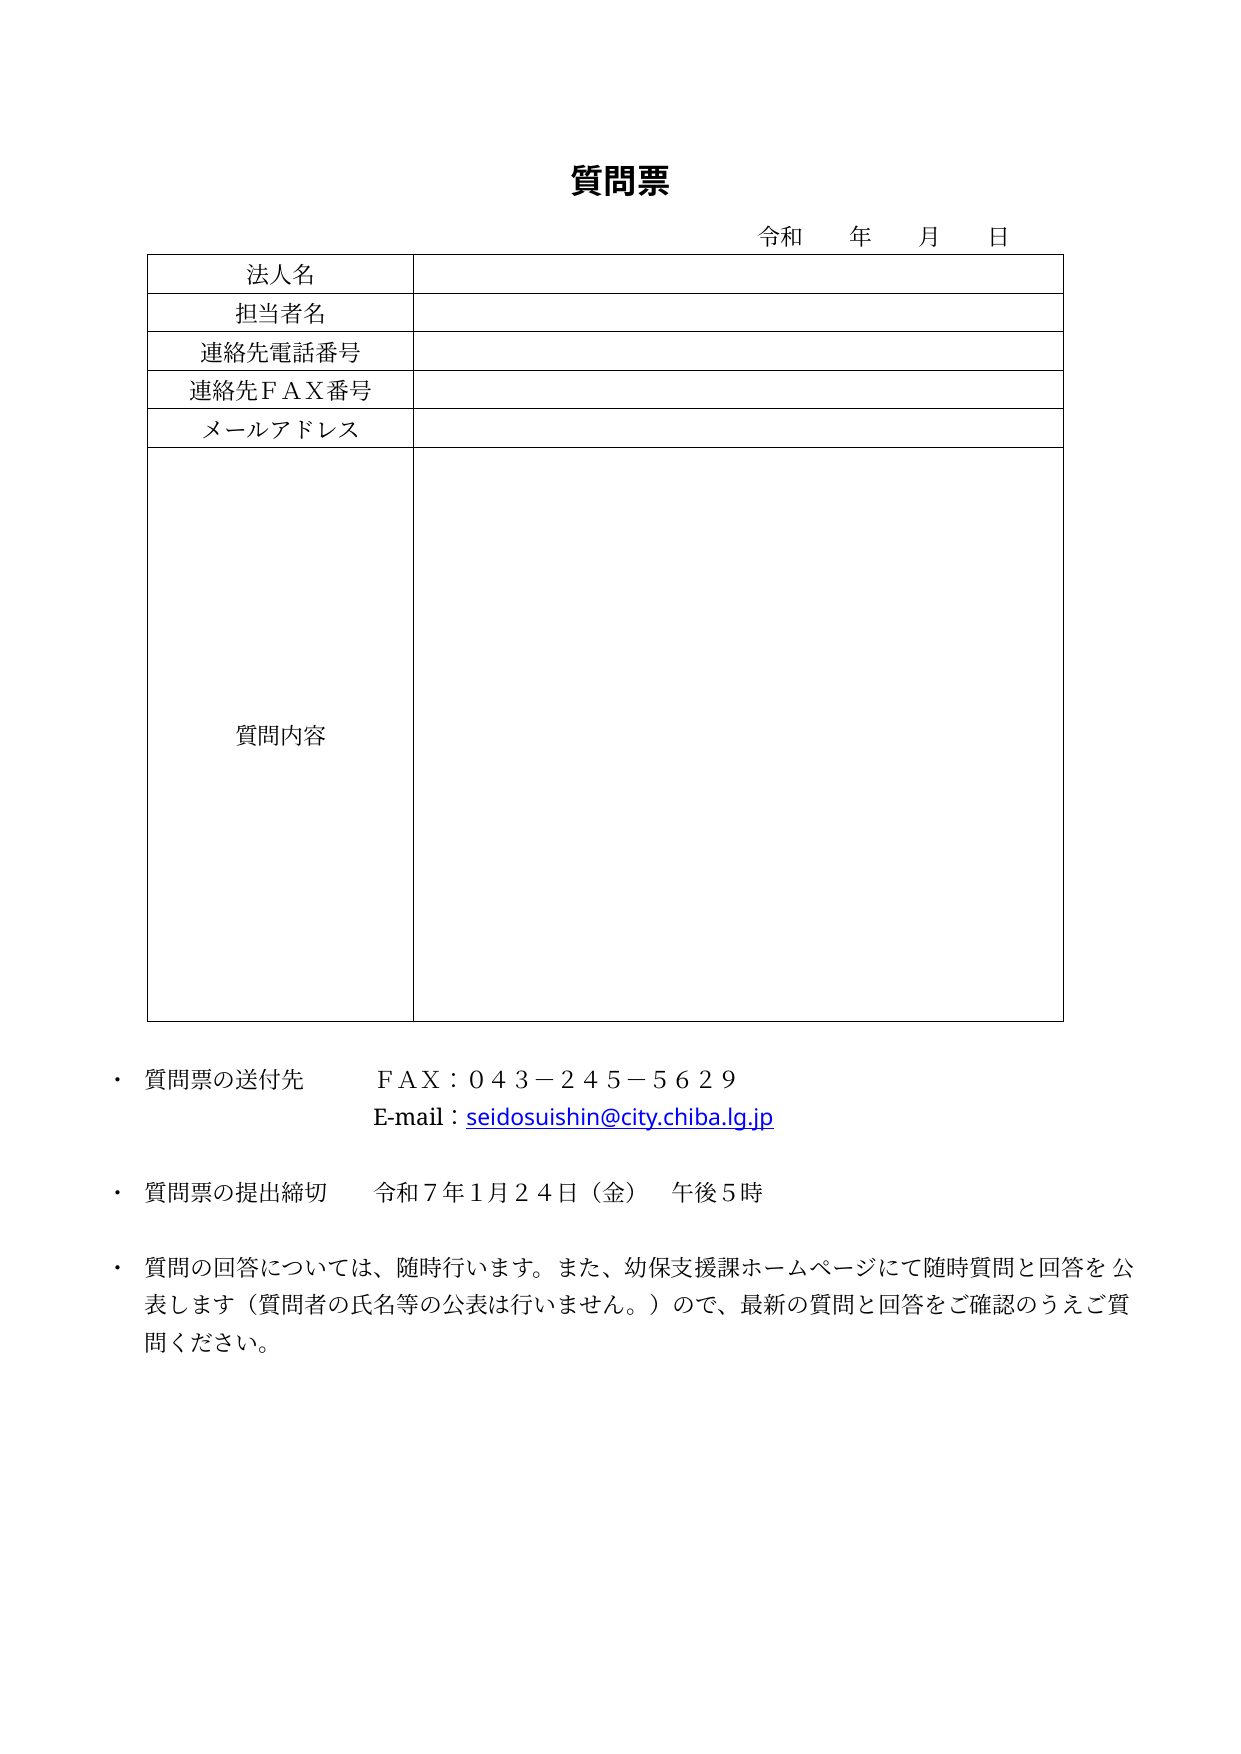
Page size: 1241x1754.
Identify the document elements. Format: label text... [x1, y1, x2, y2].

table_header [414, 255, 1063, 293]
table_cell [414, 409, 1063, 447]
table_cell 質問内容 [148, 448, 413, 1021]
table_cell [414, 448, 1063, 1021]
text 質問票 [106, 142, 1134, 217]
text E-mail：seidosuishin@city.chiba.lg.jp [144, 1097, 1134, 1135]
table_header 法人名 [148, 255, 413, 293]
table_cell [414, 332, 1063, 370]
table_cell 連絡先ＦＡＸ番号 [148, 371, 413, 408]
text 令和 年 月 日 [106, 217, 1042, 254]
list 質問の回答については、随時行います。また、幼保支援課ホームページにて随時質問と回答を公表します（質問者の氏名等の公表は行いません。）ので、最新の質問と回答をご確認のうえご質問ください。 [106, 1247, 1134, 1360]
list 質問票の送付先 ＦＡＸ：０４３－２４５－５６２９ [106, 1060, 1134, 1097]
table_cell [414, 294, 1063, 331]
table_cell メールアドレス [148, 409, 413, 447]
table_cell 担当者名 [148, 294, 413, 331]
table_cell [414, 371, 1063, 408]
table_cell 連絡先電話番号 [148, 332, 413, 370]
list 質問票の提出締切 令和７年１月２４日（金） 午後５時 [106, 1172, 1134, 1210]
